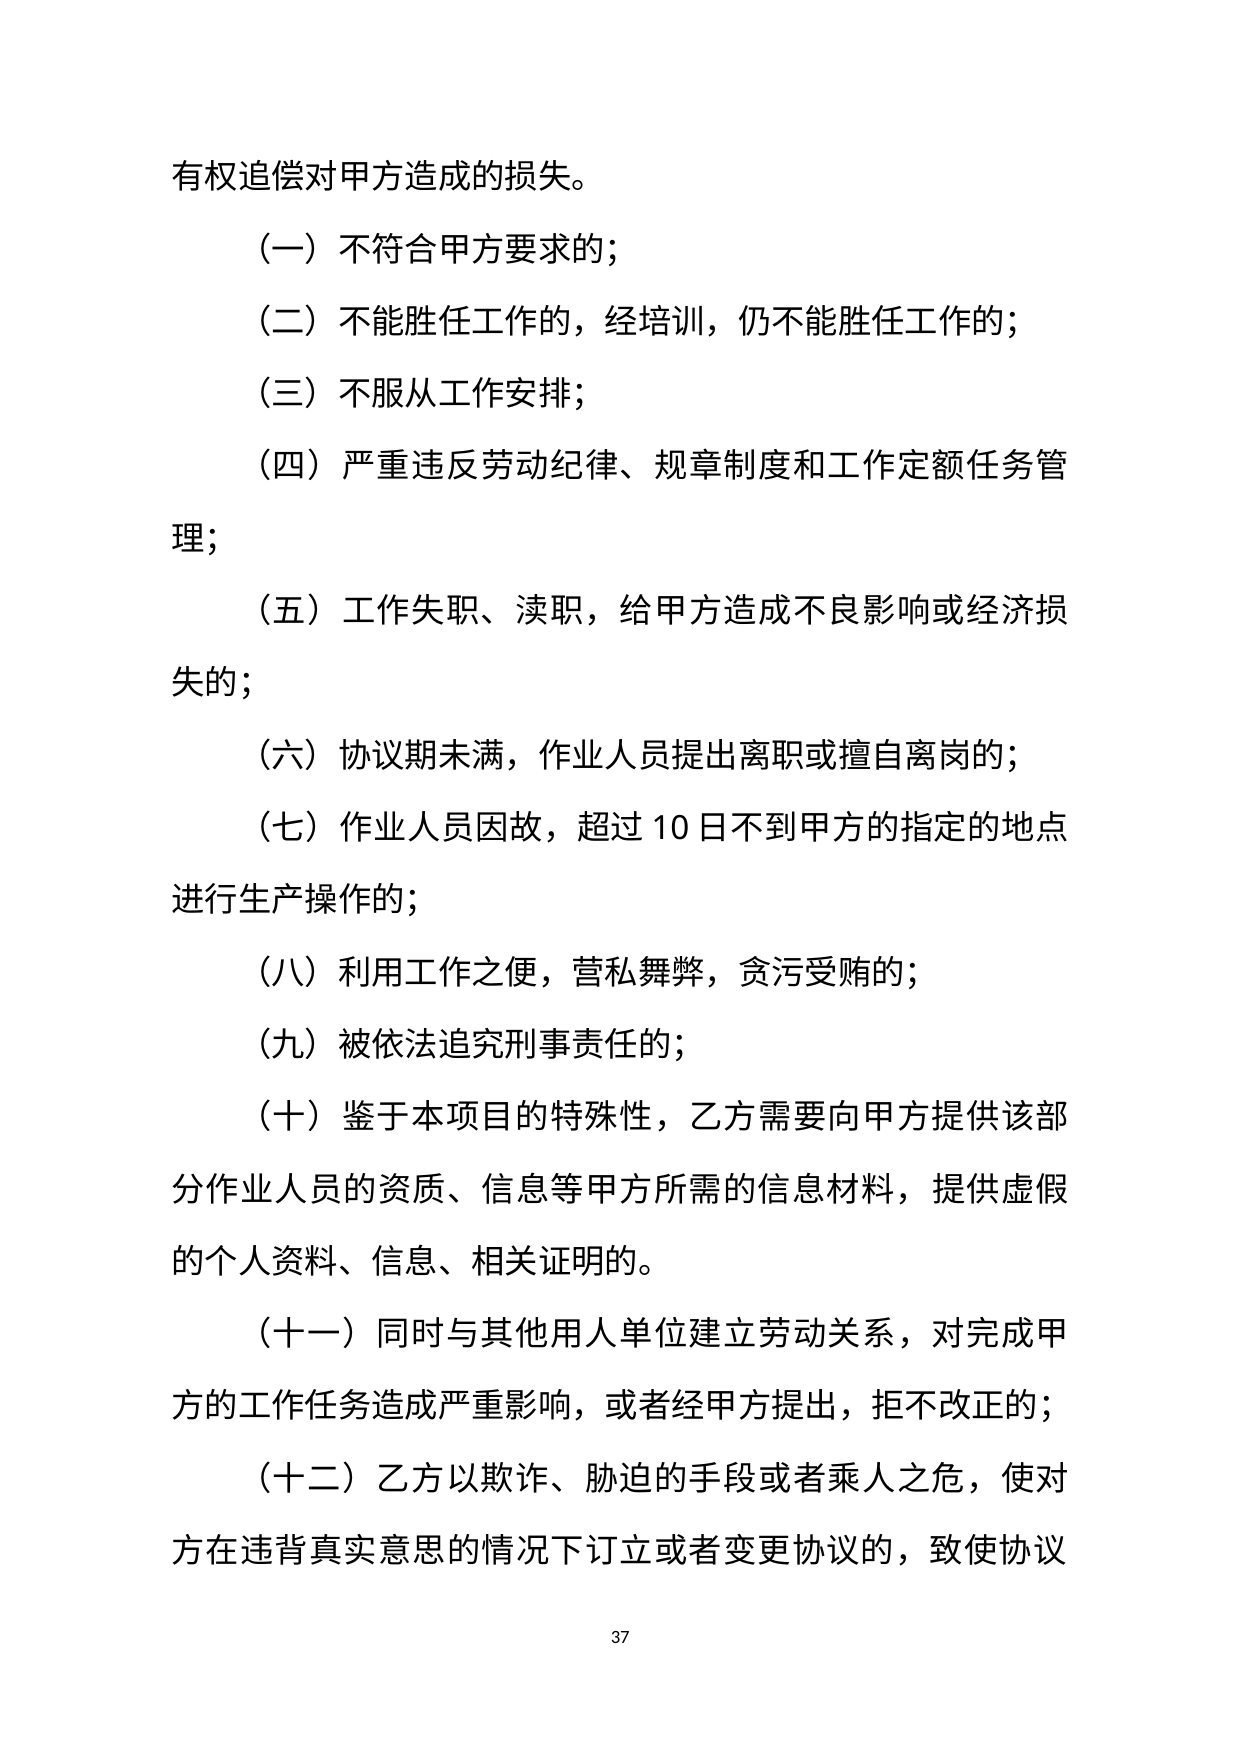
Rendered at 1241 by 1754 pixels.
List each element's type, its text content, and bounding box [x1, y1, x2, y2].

text （八）利用工作之便，营私舞弊，贪污受贿的； [171, 945, 1069, 994]
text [171, 1451, 1069, 1572]
text （四）严重违反劳动纪律、规章制度和工作定额任务管理； [171, 439, 1069, 560]
text （五）工作失职、渎职，给甲方造成不良影响或经济损失的； [171, 584, 1069, 704]
text （七）作业人员因故，超过10日不到甲方的指定的地点进行生产操作的； [171, 801, 1069, 921]
text （六）协议期未满，作业人员提出离职或擅自离岗的； [171, 728, 1069, 777]
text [171, 150, 1069, 198]
text （三）不服从工作安排； [171, 367, 1069, 415]
text （二）不能胜任工作的，经培训，仍不能胜任工作的； [171, 294, 1069, 343]
text （九）被依法追究刑事责任的； [171, 1018, 1069, 1066]
text （十）鉴于本项目的特殊性，乙方需要向甲方提供该部分作业人员的资质、信息等甲方所需的信息材料，提供虚假的个人资料、信息、相关证明的。 [171, 1090, 1069, 1283]
text （十一）同时与其他用人单位建立劳动关系，对完成甲方的工作任务造成严重影响，或者经甲方提出，拒不改正的； [171, 1307, 1069, 1427]
text （一）不符合甲方要求的； [171, 222, 1069, 271]
